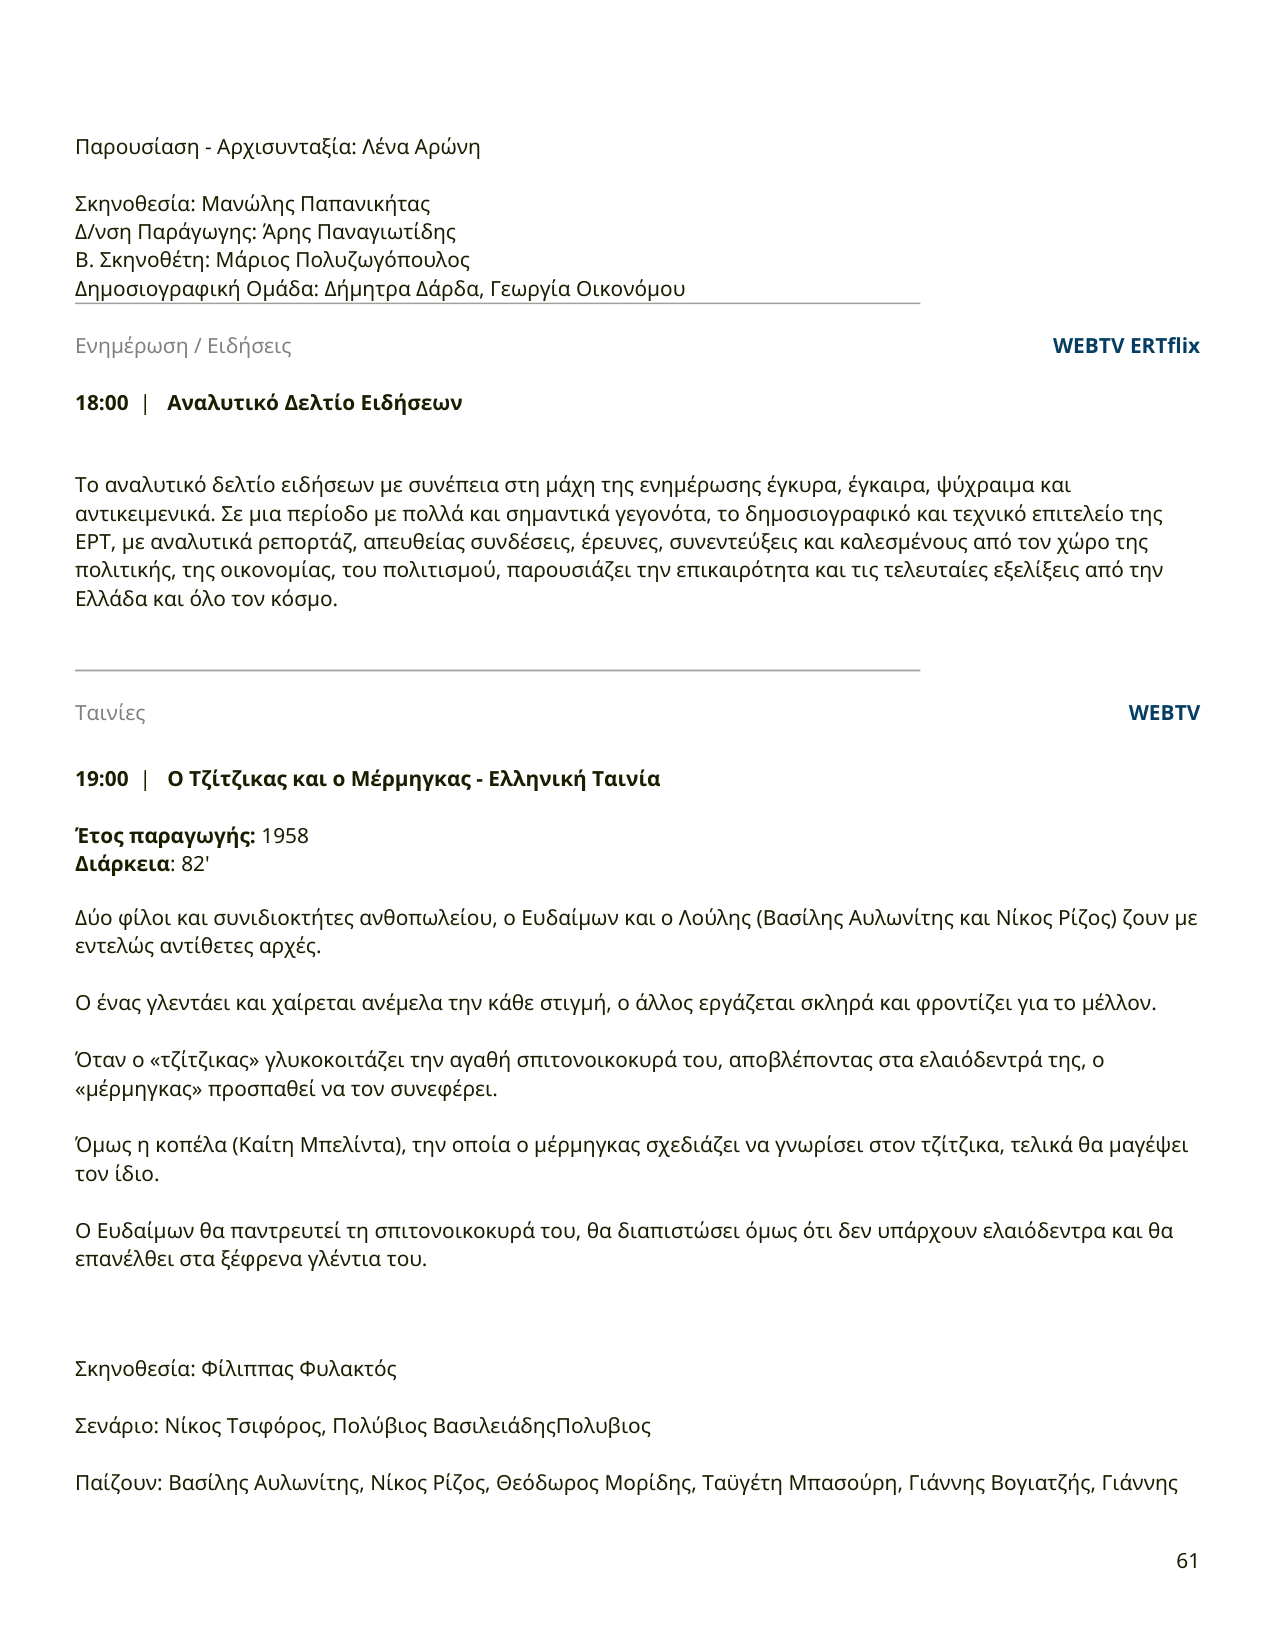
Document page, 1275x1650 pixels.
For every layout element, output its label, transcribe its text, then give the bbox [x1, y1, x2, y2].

table_header Ενημέρωση / Ειδήσεις [75, 331, 637, 360]
text Το αναλυτικό δελτίο ειδήσεων με συνέπεια στη μάχη της ενημέρωσης έγκυρα, έγκαιρα, ψύχραιμα και αντικειμενικά. Σε μια περίοδο με πολλά και σημαντικά γεγονότα, το δημοσιογραφικό και τεχνικό επιτελείο της ΕΡΤ, με αναλυτικά ρεπορτάζ, απευθείας συνδέσεις, έρευνες, συνεντεύξεις και καλεσμένους από τον χώρο της πολιτικής, της οικονομίας, του πολιτισμού, παρουσιάζει την επικαιρότητα και τις τελευταίες εξελίξεις από την Ελλάδα και όλο τον κόσμο. [75, 470, 1200, 612]
table_header WEBTV ERTflix [638, 331, 1200, 360]
text Παρουσίαση - Αρχισυνταξία: Λένα Αρώνη Σκηνοθεσία: Μανώλης Παπανικήτας Δ/νση Παράγωγης: Άρης Παναγιωτίδης Β. Σκηνοθέτη: Μάριος Πολυζωγόπουλος Δημοσιογραφική Ομάδα: Δήμητρα Δάρδα, Γεωργία Οικονόμου [75, 75, 1200, 302]
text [75, 1298, 1200, 1497]
table_header Ταινίες [75, 699, 637, 727]
text 18:00 | Αναλυτικό Δελτίο Ειδήσεων [75, 360, 1200, 445]
text 19:00 | Ο Τζίτζικας και ο Μέρμηγκας - Ελληνική Ταινία Έτος παραγωγής: 1958 Διάρκεια: 82' [75, 727, 1200, 878]
table_header WEBTV [638, 699, 1200, 727]
text Δύο φίλοι και συνιδιοκτήτες ανθοπωλείου, ο Ευδαίμων και ο Λούλης (Βασίλης Αυλωνίτης και Νίκος Ρίζος) ζουν με εντελώς αντίθετες αρχές. Ο ένας γλεντάει και χαίρεται ανέμελα την κάθε στιγμή, ο άλλος εργάζεται σκληρά και φροντίζει για το μέλλον. Όταν ο «τζίτζικας» γλυκοκοιτάζει την αγαθή σπιτονοικοκυρά του, αποβλέποντας στα ελαιόδεντρά της, ο «μέρμηγκας» προσπαθεί να τον συνεφέρει. Όμως η κοπέλα (Καίτη Μπελίντα), την οποία ο μέρμηγκας σχεδιάζει να γνωρίσει στον τζίτζικα, τελικά θα μαγέψει τον ίδιο. Ο Ευδαίμων θα παντρευτεί τη σπιτονοικοκυρά του, θα διαπιστώσει όμως ότι δεν υπάρχουν ελαιόδεντρα και θα επανέλθει στα ξέφρενα γλέντια του. [75, 903, 1200, 1273]
